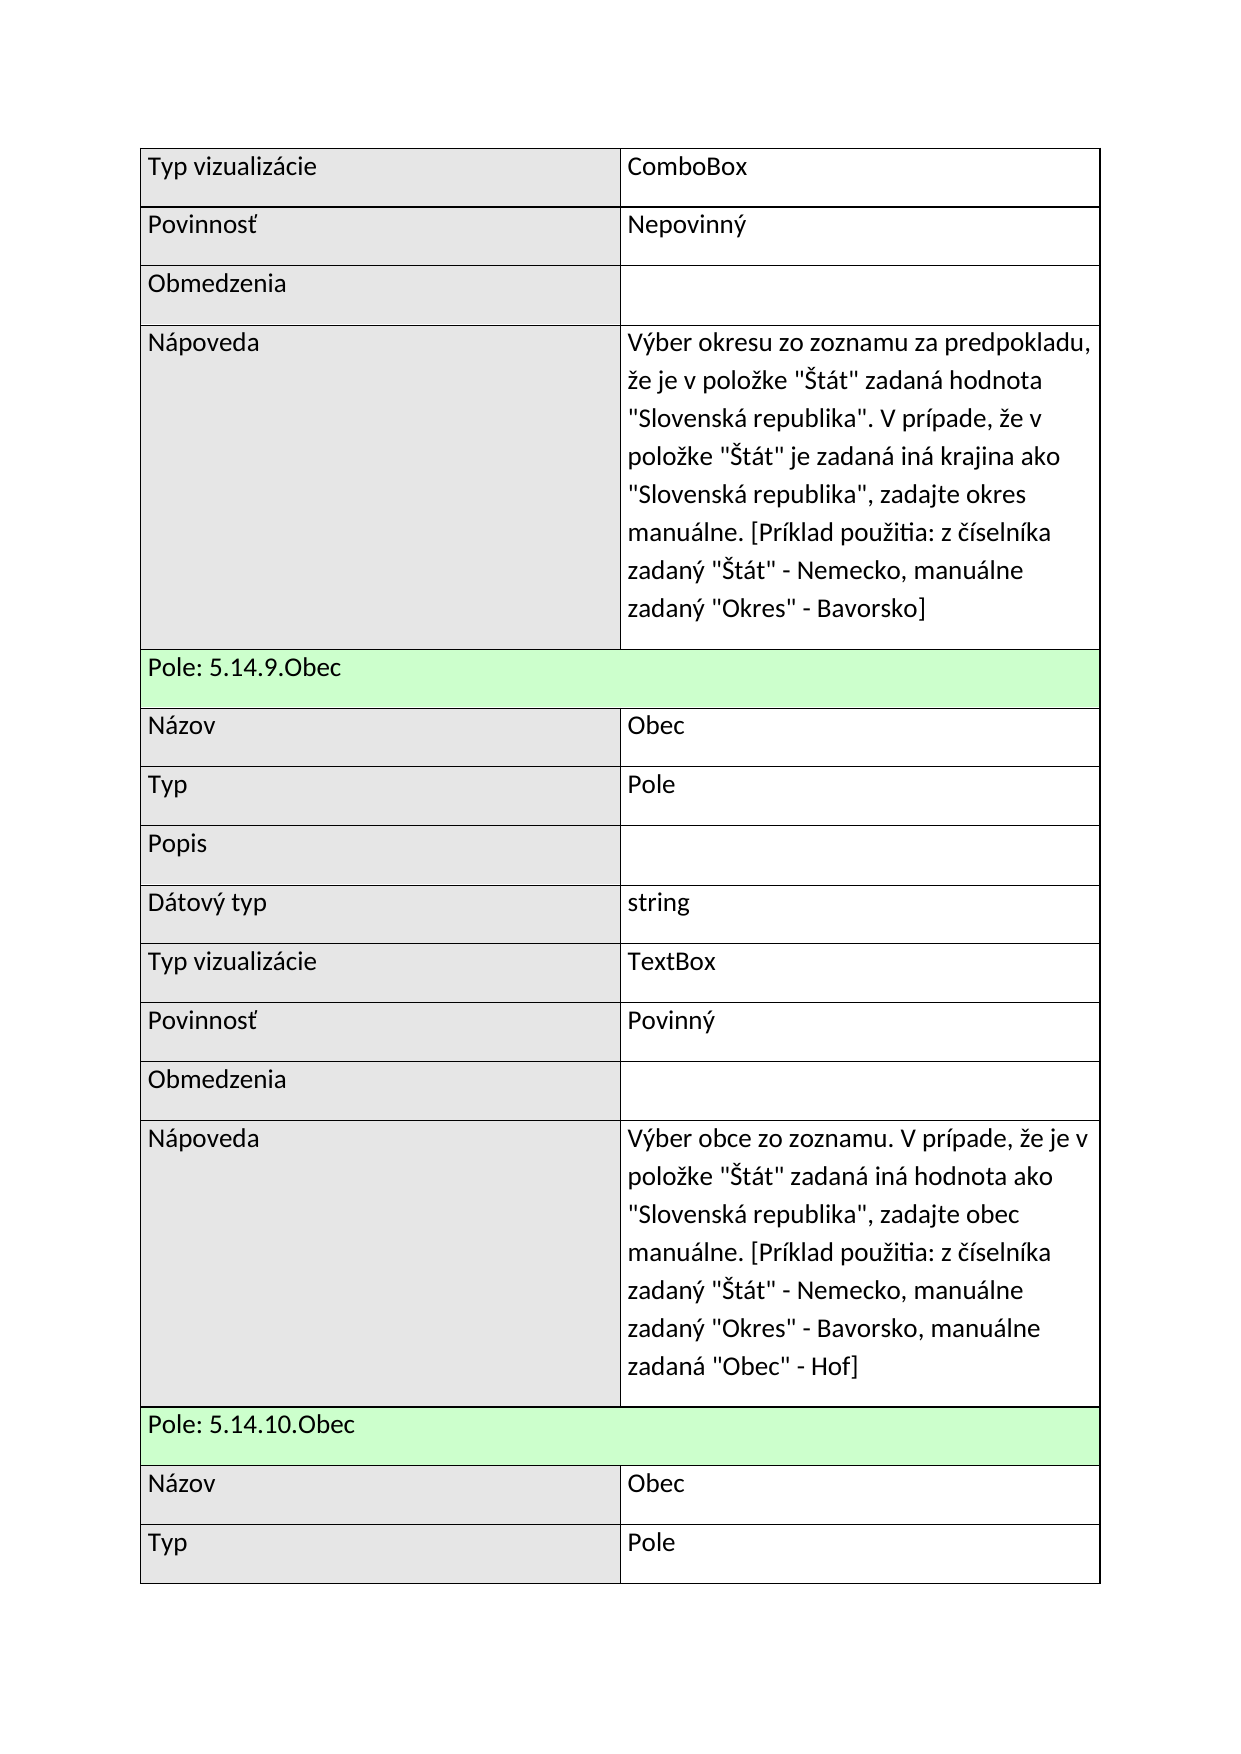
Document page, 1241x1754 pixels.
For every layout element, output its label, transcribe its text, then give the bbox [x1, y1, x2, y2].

table_cell Obec [621, 1466, 1099, 1524]
table_cell Obec [621, 709, 1099, 766]
table_cell Obmedzenia [141, 266, 620, 324]
table_cell Pole: 5.14.9.Obec [141, 650, 1099, 707]
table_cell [621, 326, 1099, 649]
table_cell Povinnosť [141, 208, 620, 265]
table_cell Dátový typ [141, 886, 620, 943]
table_cell Typ vizualizácie [141, 149, 620, 206]
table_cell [621, 1121, 1099, 1406]
table_cell Povinný [621, 1003, 1099, 1061]
table_cell Pole: 5.14.10.Obec [141, 1408, 1099, 1465]
table_cell [621, 826, 1099, 884]
table_cell Názov [141, 1466, 620, 1524]
table_cell [621, 266, 1099, 324]
table_cell Nepovinný [621, 208, 1099, 265]
table_cell Typ [141, 1525, 620, 1583]
table_cell Pole [621, 1525, 1099, 1583]
table_cell TextBox [621, 944, 1099, 1002]
table_cell ComboBox [621, 149, 1099, 206]
table_cell Obmedzenia [141, 1062, 620, 1120]
table_cell Nápoveda [141, 326, 620, 649]
table_cell Nápoveda [141, 1121, 620, 1406]
table_cell [621, 1062, 1099, 1120]
table_cell Typ vizualizácie [141, 944, 620, 1002]
table_cell Popis [141, 826, 620, 884]
table_cell Pole [621, 767, 1099, 825]
table_cell Názov [141, 709, 620, 766]
table_cell Typ [141, 767, 620, 825]
table_cell string [621, 886, 1099, 943]
table_cell Povinnosť [141, 1003, 620, 1061]
